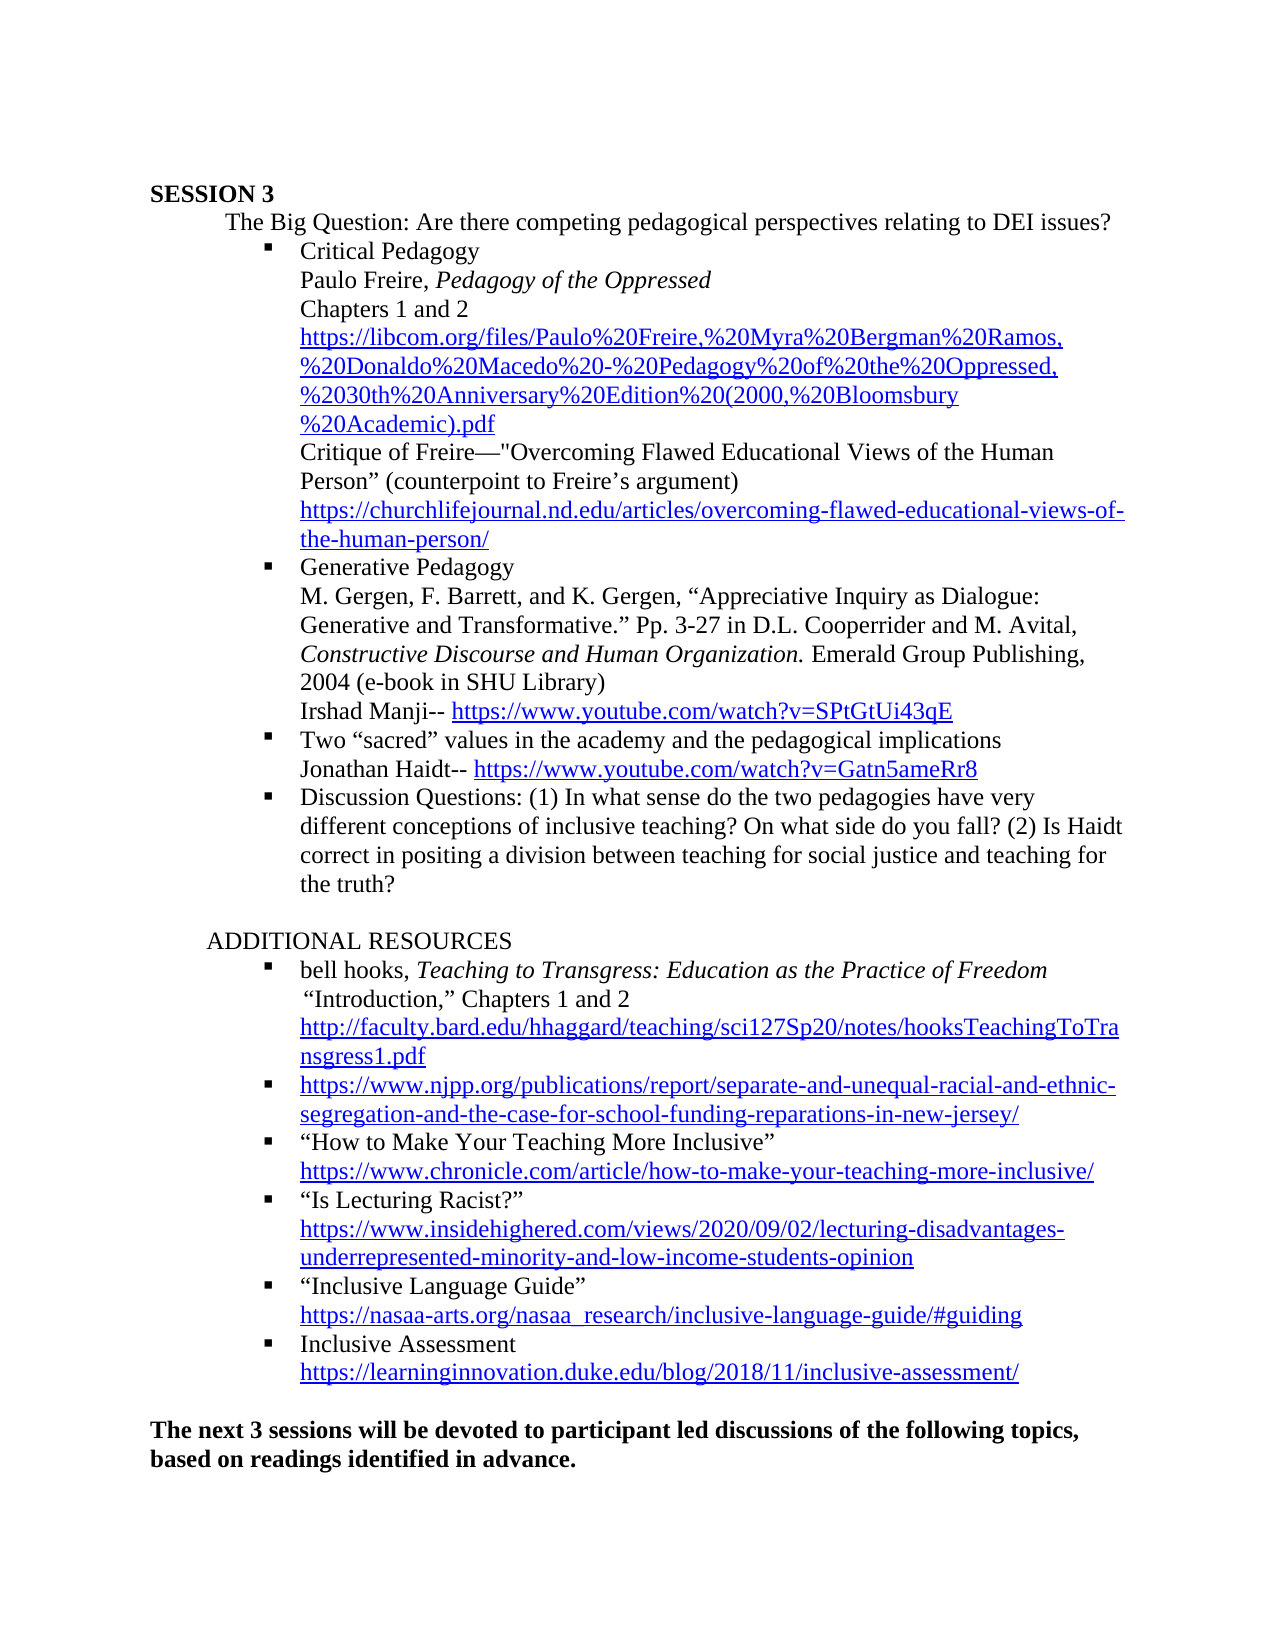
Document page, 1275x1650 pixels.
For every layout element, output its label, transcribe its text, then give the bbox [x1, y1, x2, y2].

list Irshad Manji-- https://www.youtube.com/watch?v=SPtGtUi43qE [281, 696, 1125, 725]
text http://faculty.bard.edu/hhaggard/teaching/sci127Sp20/notes/hooksTeachingToTra nsgress1.pdf [300, 1012, 1125, 1070]
text The Big Question: Are there competing pedagogical perspectives relating to DEI issues? [150, 207, 1125, 236]
text https://learninginnovation.duke.edu/blog/2018/11/inclusive-assessment/ [150, 1357, 1125, 1386]
list M. Gergen, F. Barrett, and K. Gergen, “Appreciative Inquiry as Dialogue: Generative and Transformative.” Pp. 3-27 in D.L. Cooperrider and M. Avital, Constructive Discourse and Human Organization. Emerald Group Publishing, 2004 (e-book in SHU Library) [300, 581, 1125, 696]
list https://libcom.org/files/Paulo%20Freire,%20Myra%20Bergman%20Ramos,%20Donaldo%20Macedo%20-%20Pedagogy%20of%20the%20Oppressed,%2030th%20Anniversary%20Edition%20(2000,%20Bloomsbury%20Academic).pdf [300, 322, 1125, 437]
text Critique of Freire—"Overcoming Flawed Educational Views of the Human Person” (counterpoint to Freire’s argument) https://churchlifejournal.nd.edu/articles/overcoming-flawed-educational-views-of-the-human-person/ [300, 437, 1125, 520]
text Critique of Freire—"Overcoming Flawed Educational Views of the Human Person” (counterpoint to Freire’s argument) https://churchlifejournal.nd.edu/articles/overcoming-flawed-educational-views-of-the-human-person/ [300, 521, 1125, 552]
list Generative Pedagogy [262, 552, 1125, 581]
list Discussion Questions: (1) In what sense do the two pedagogies have very different conceptions of inclusive teaching? On what side do you fall? (2) Is Haidt correct in positing a division between teaching for social justice and teaching for the truth? [262, 782, 1125, 897]
list Paulo Freire, Pedagogy of the Oppressed [281, 265, 1125, 294]
text https://www.insidehighered.com/views/2020/09/02/lecturing-disadvantages-underrepresented-minority-and-low-income-students-opinion [225, 1214, 1125, 1271]
text ADDITIONAL RESOURCES [206, 926, 1125, 955]
text SESSION 3 [150, 179, 1125, 207]
list “Is Lecturing Racist?” [262, 1185, 1125, 1214]
list Chapters 1 and 2 [281, 294, 1125, 322]
text The next 3 sessions will be devoted to participant led discussions of the following topics, based on readings identified in advance. [150, 1415, 1125, 1472]
list “Inclusive Language Guide” [262, 1271, 1125, 1300]
text https://www.chronicle.com/article/how-to-make-your-teaching-more-inclusive/ [281, 1156, 1125, 1185]
list bell hooks, Teaching to Transgress: Education as the Practice of Freedom [262, 955, 1125, 984]
text “Introduction,” Chapters 1 and 2 [272, 984, 1125, 1012]
list “How to Make Your Teaching More Inclusive” [262, 1127, 1125, 1156]
list Critical Pedagogy [262, 236, 1125, 265]
text https://nasaa-arts.org/nasaa_research/inclusive-language-guide/#guiding [206, 1300, 1125, 1329]
list Two “sacred” values in the academy and the pedagogical implications [262, 725, 1125, 754]
list https://www.njpp.org/publications/report/separate-and-unequal-racial-and-ethnic-segregation-and-the-case-for-school-funding-reparations-in-new-jersey/ [262, 1070, 1125, 1127]
list Jonathan Haidt-- https://www.youtube.com/watch?v=Gatn5ameRr8 [300, 754, 1125, 782]
list Inclusive Assessment [262, 1329, 1125, 1357]
